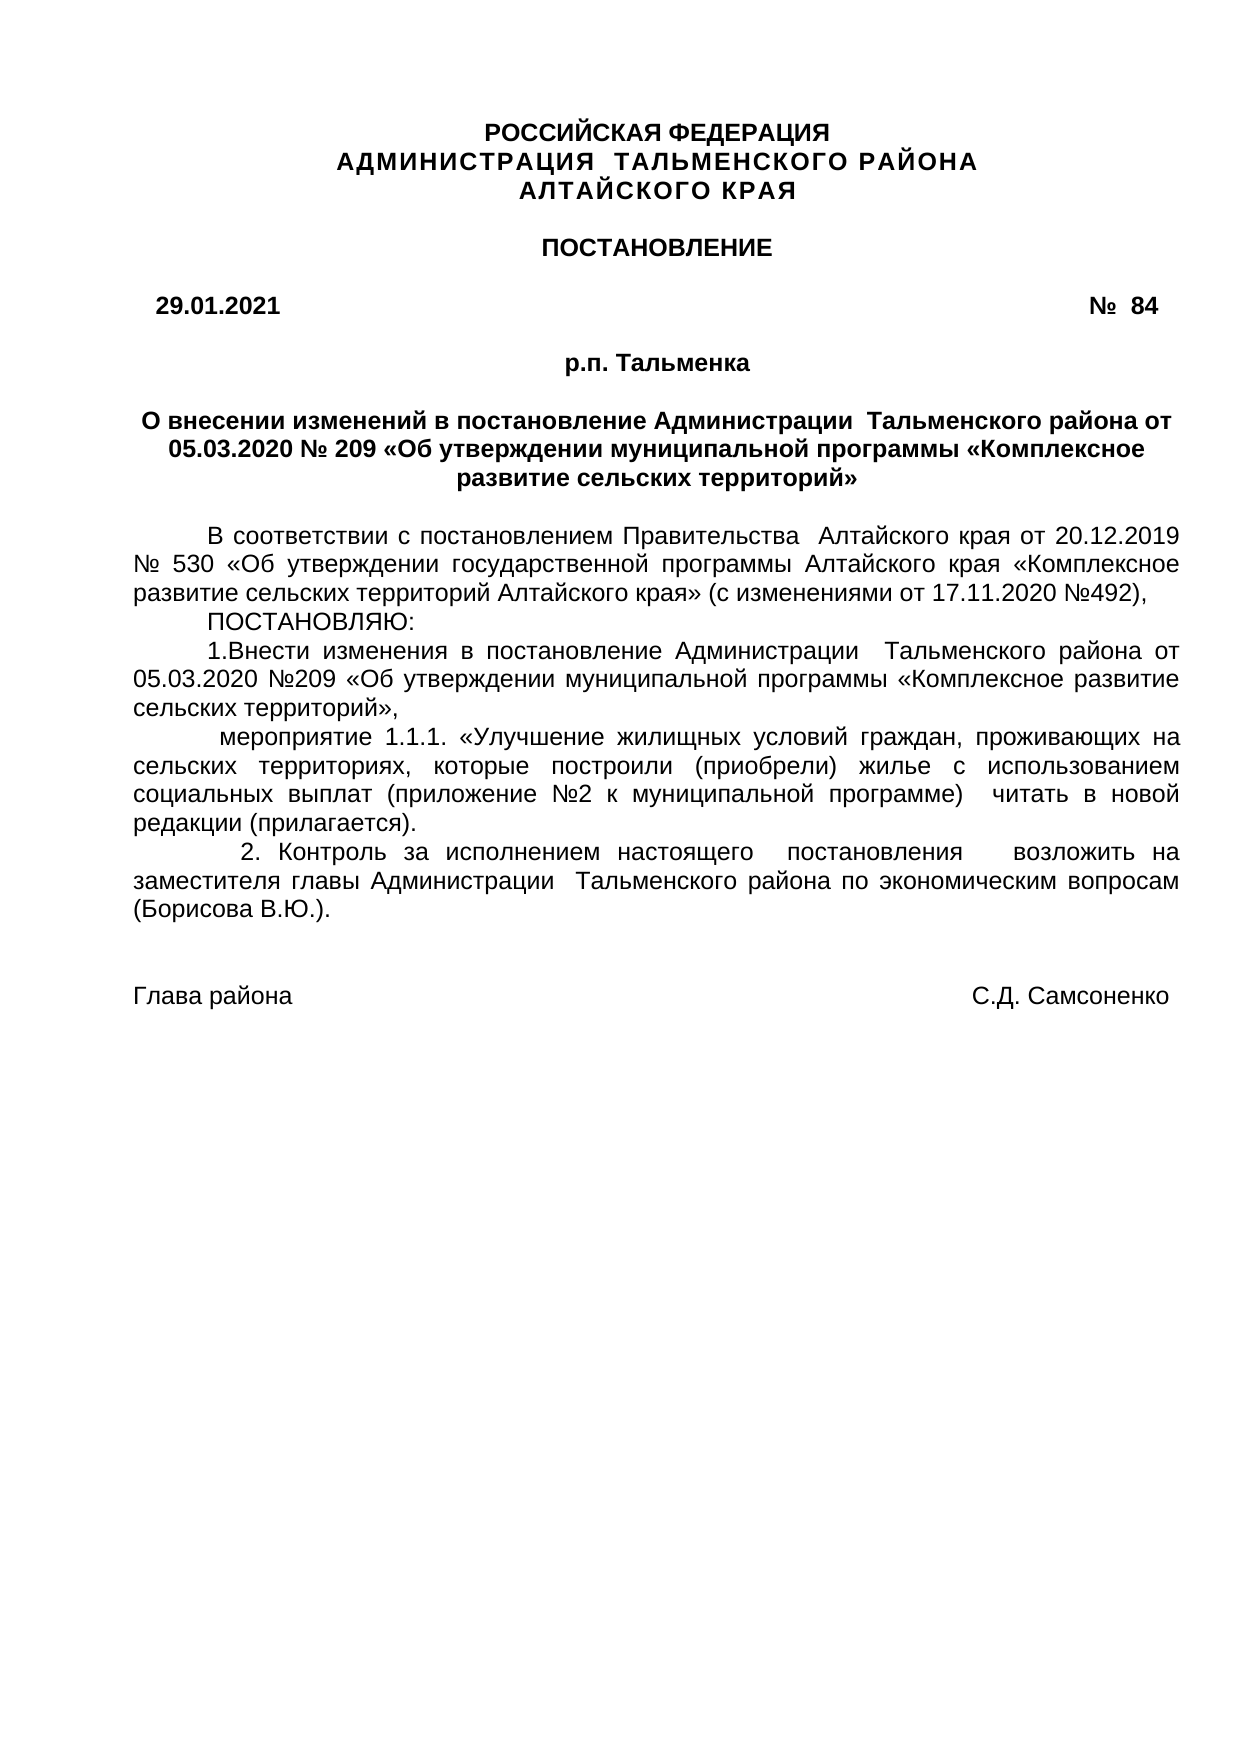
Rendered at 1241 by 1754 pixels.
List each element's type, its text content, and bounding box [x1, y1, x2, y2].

text О внесении изменений в постановление Администрации Тальменского района от 05.03.2020 № 209 «Об утверждении муниципальной программы «Комплексное развитие сельских территорий» [133, 406, 1181, 492]
text мероприятие 1.1.1. «Улучшение жилищных условий граждан, проживающих на сельских территориях, которые построили (приобрели) жилье с использованием социальных выплат (приложение №2 к муниципальной программе) читать в новой редакции (прилагается). [133, 722, 1181, 837]
text АДМИНИСТРАЦИЯ ТАЛЬМЕНСКОГО РАЙОНА [133, 147, 1181, 176]
text 2. Контроль за исполнением настоящего постановления возложить на заместителя главы Администрации Тальменского района по экономическим вопросам (Борисова В.Ю.). [133, 837, 1181, 923]
text 1.Внести изменения в постановление Администрации Тальменского района от 05.03.2020 №209 «Об утверждении муниципальной программы «Комплексное развитие сельских территорий», [133, 636, 1181, 722]
text ПОСТАНОВЛЕНИЕ [133, 233, 1181, 262]
text В соответствии с постановлением Правительства Алтайского края от 20.12.2019 № 530 «Об утверждении государственной программы Алтайского края «Комплексное развитие сельских территорий Алтайского края» (с изменениями от 17.11.2020 №492), [133, 521, 1181, 607]
text ПОСТАНОВЛЯЮ: [133, 607, 1181, 636]
text АЛТАЙСКОГО КРАЯ [133, 176, 1181, 204]
text РОССИЙСКАЯ ФЕДЕРАЦИЯ [133, 118, 1181, 147]
text Глава района С.Д. Самсоненко [133, 981, 1181, 1009]
text р.п. Тальменка [133, 348, 1181, 377]
text 29.01.2021 № 84 [133, 291, 1181, 319]
